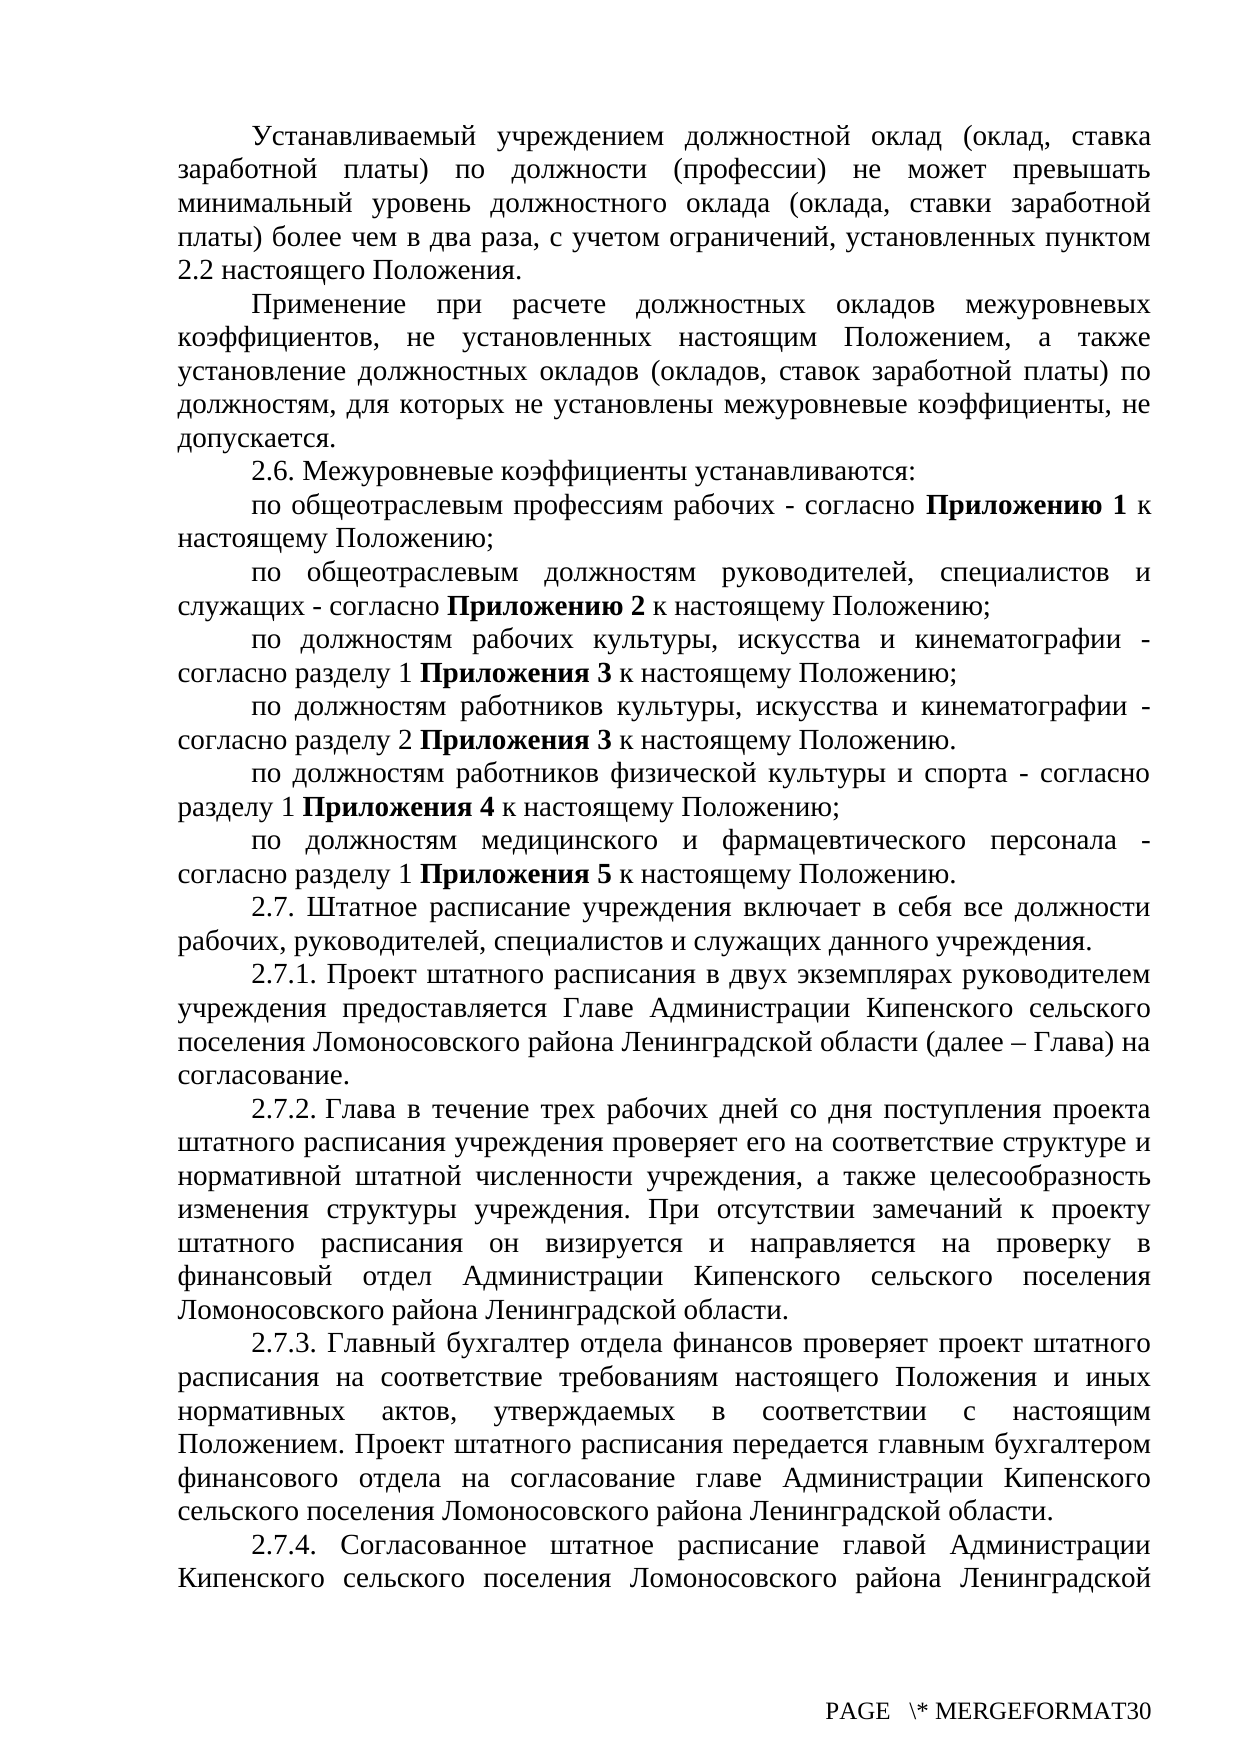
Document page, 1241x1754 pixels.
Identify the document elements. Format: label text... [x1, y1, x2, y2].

text по должностям медицинского и фармацевтического персонала - согласно разделу 1 Приложения 5 к настоящему Положению. [177, 822, 1152, 889]
text по должностям рабочих культуры, искусства и кинематографии - согласно разделу 1 Приложения 3 к настоящему Положению; [177, 621, 1152, 688]
text 2.7.1. Проект штатного расписания в двух экземплярах руководителем учреждения предоставляется Главе Администрации Кипенского сельского поселения Ломоносовского района Ленинградской области (далее – Глава) на согласование. [177, 957, 1152, 1091]
text 2.7.2. Глава в течение трех рабочих дней со дня поступления проекта штатного расписания учреждения проверяет его на соответствие структуре и нормативной штатной численности учреждения, а также целесообразность изменения структуры учреждения. При отсутствии замечаний к проекту штатного расписания он визируется и направляется на проверку в финансовый отдел Администрации Кипенского сельского поселения Ломоносовского района Ленинградской области. [177, 1091, 1152, 1326]
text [177, 1527, 1152, 1594]
text 2.7.3. Главный бухгалтер отдела финансов проверяет проект штатного расписания на соответствие требованиям настоящего Положения и иных нормативных актов, утверждаемых в соответствии с настоящим Положением. Проект штатного расписания передается главным бухгалтером финансового отдела на согласование главе Администрации Кипенского сельского поселения Ломоносовского района Ленинградской области. [177, 1326, 1152, 1527]
text 2.7. Штатное расписание учреждения включает в себя все должности рабочих, руководителей, специалистов и служащих данного учреждения. [177, 889, 1152, 957]
text по общеотраслевым профессиям рабочих - согласно Приложению 1 к настоящему Положению; [177, 487, 1152, 554]
text по должностям работников культуры, искусства и кинематографии - согласно разделу 2 Приложения 3 к настоящему Положению. [177, 688, 1152, 755]
text по общеотраслевым должностям руководителей, специалистов и служащих - согласно Приложению 2 к настоящему Положению; [177, 554, 1152, 621]
text по должностям работников физической культуры и спорта - согласно разделу 1 Приложения 4 к настоящему Положению; [177, 755, 1152, 822]
text 2.6. Межуровневые коэффициенты устанавливаются: [177, 453, 1152, 487]
text Применение при расчете должностных окладов межуровневых коэффициентов, не установленных настоящим Положением, а также установление должностных окладов (окладов, ставок заработной платы) по должностям, для которых не установлены межуровневые коэффициенты, не допускается. [177, 286, 1152, 453]
text Устанавливаемый учреждением должностной оклад (оклад, ставка заработной платы) по должности (профессии) не может превышать минимальный уровень должностного оклада (оклада, ставки заработной платы) более чем в два раза, с учетом ограничений, установленных пунктом 2.2 настоящего Положения. [177, 118, 1152, 286]
